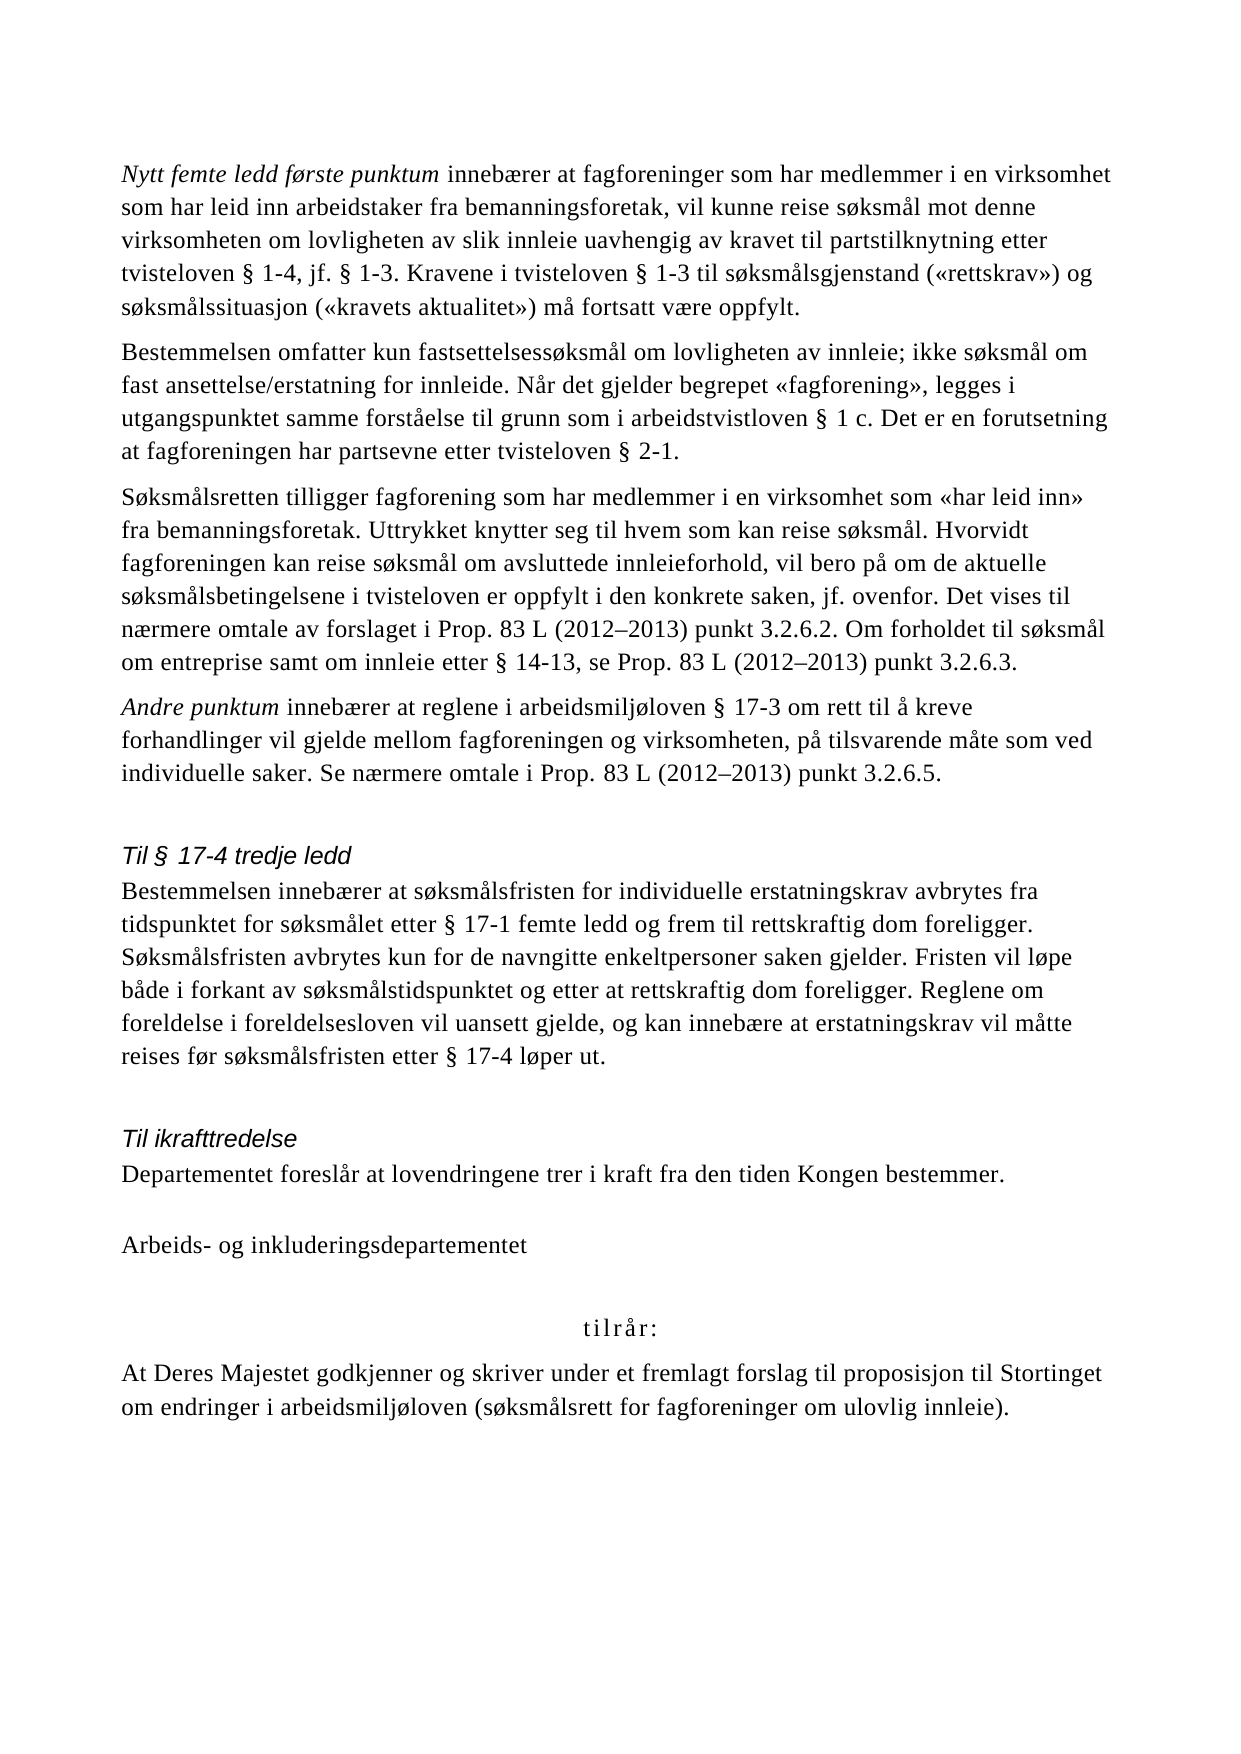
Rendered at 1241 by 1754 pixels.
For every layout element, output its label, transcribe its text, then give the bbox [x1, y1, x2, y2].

text Søksmålsretten tilligger fagforening som har medlemmer i en virksomhet som «har leid inn» fra bemanningsforetak. Uttrykket knytter seg til hvem som kan reise søksmål. Hvorvidt fagforeningen kan reise søksmål om avsluttede innleieforhold, vil bero på om de aktuelle søksmålsbetingelsene i tvisteloven er oppfylt i den konkrete saken, jf. ovenfor. Det vises til nærmere omtale av forslaget i Prop. 83 L (2012–2013) punkt 3.2.6.2. Om forholdet til søksmål om entreprise samt om innleie etter § 14-13, se Prop. 83 L (2012–2013) punkt 3.2.6.3. [121, 482, 1119, 676]
text Arbeids- og inkluderingsdepartementet [121, 1230, 1119, 1259]
text Bestemmelsen omfatter kun fastsettelsessøksmål om lovligheten av innleie; ikke søksmål om fast ansettelse/erstatning for innleide. Når det gjelder begrepet «fagforening», legges i utgangspunktet samme forståelse til grunn som i arbeidstvistloven § 1 c. Det er en forutsetning at fagforeningen har partsevne etter tvisteloven § 2-1. [121, 337, 1119, 465]
text tilrår: [121, 1313, 1119, 1342]
text Departementet foreslår at lovendringene trer i kraft fra den tiden Kongen bestemmer. [121, 1159, 1119, 1188]
text Til § 17-4 tredje ledd [121, 841, 1119, 870]
text At Deres Majestet godkjenner og skriver under et fremlagt forslag til proposisjon til Stortinget om endringer i arbeidsmiljøloven (søksmålsrett for fagforeninger om ulovlig innleie). [121, 1358, 1119, 1420]
text Bestemmelsen innebærer at søksmålsfristen for individuelle erstatningskrav avbrytes fra tidspunktet for søksmålet etter § 17-1 femte ledd og frem til rettskraftig dom foreligger. Søksmålsfristen avbrytes kun for de navngitte enkeltpersoner saken gjelder. Fristen vil løpe både i forkant av søksmålstidspunktet og etter at rettskraftig dom foreligger. Reglene om foreldelse i foreldelsesloven vil uansett gjelde, og kan innebære at erstatningskrav vil måtte reises før søksmålsfristen etter § 17-4 løper ut. [121, 876, 1119, 1070]
text Nytt femte ledd første punktum innebærer at fagforeninger som har medlemmer i en virksomhet som har leid inn arbeidstaker fra bemanningsforetak, vil kunne reise søksmål mot denne virksomheten om lovligheten av slik innleie uavhengig av kravet til partstilknytning etter tvisteloven § 1-4, jf. § 1-3. Kravene i tvisteloven § 1-3 til søksmålsgjenstand («rettskrav») og søksmålssituasjon («kravets aktualitet») må fortsatt være oppfylt. [121, 159, 1119, 320]
text Andre punktum innebærer at reglene i arbeidsmiljøloven § 17-3 om rett til å kreve forhandlinger vil gjelde mellom fagforeningen og virksomheten, på tilsvarende måte som ved individuelle saker. Se nærmere omtale i Prop. 83 L (2012–2013) punkt 3.2.6.5. [121, 692, 1119, 787]
text Til ikrafttredelse [121, 1124, 1119, 1153]
